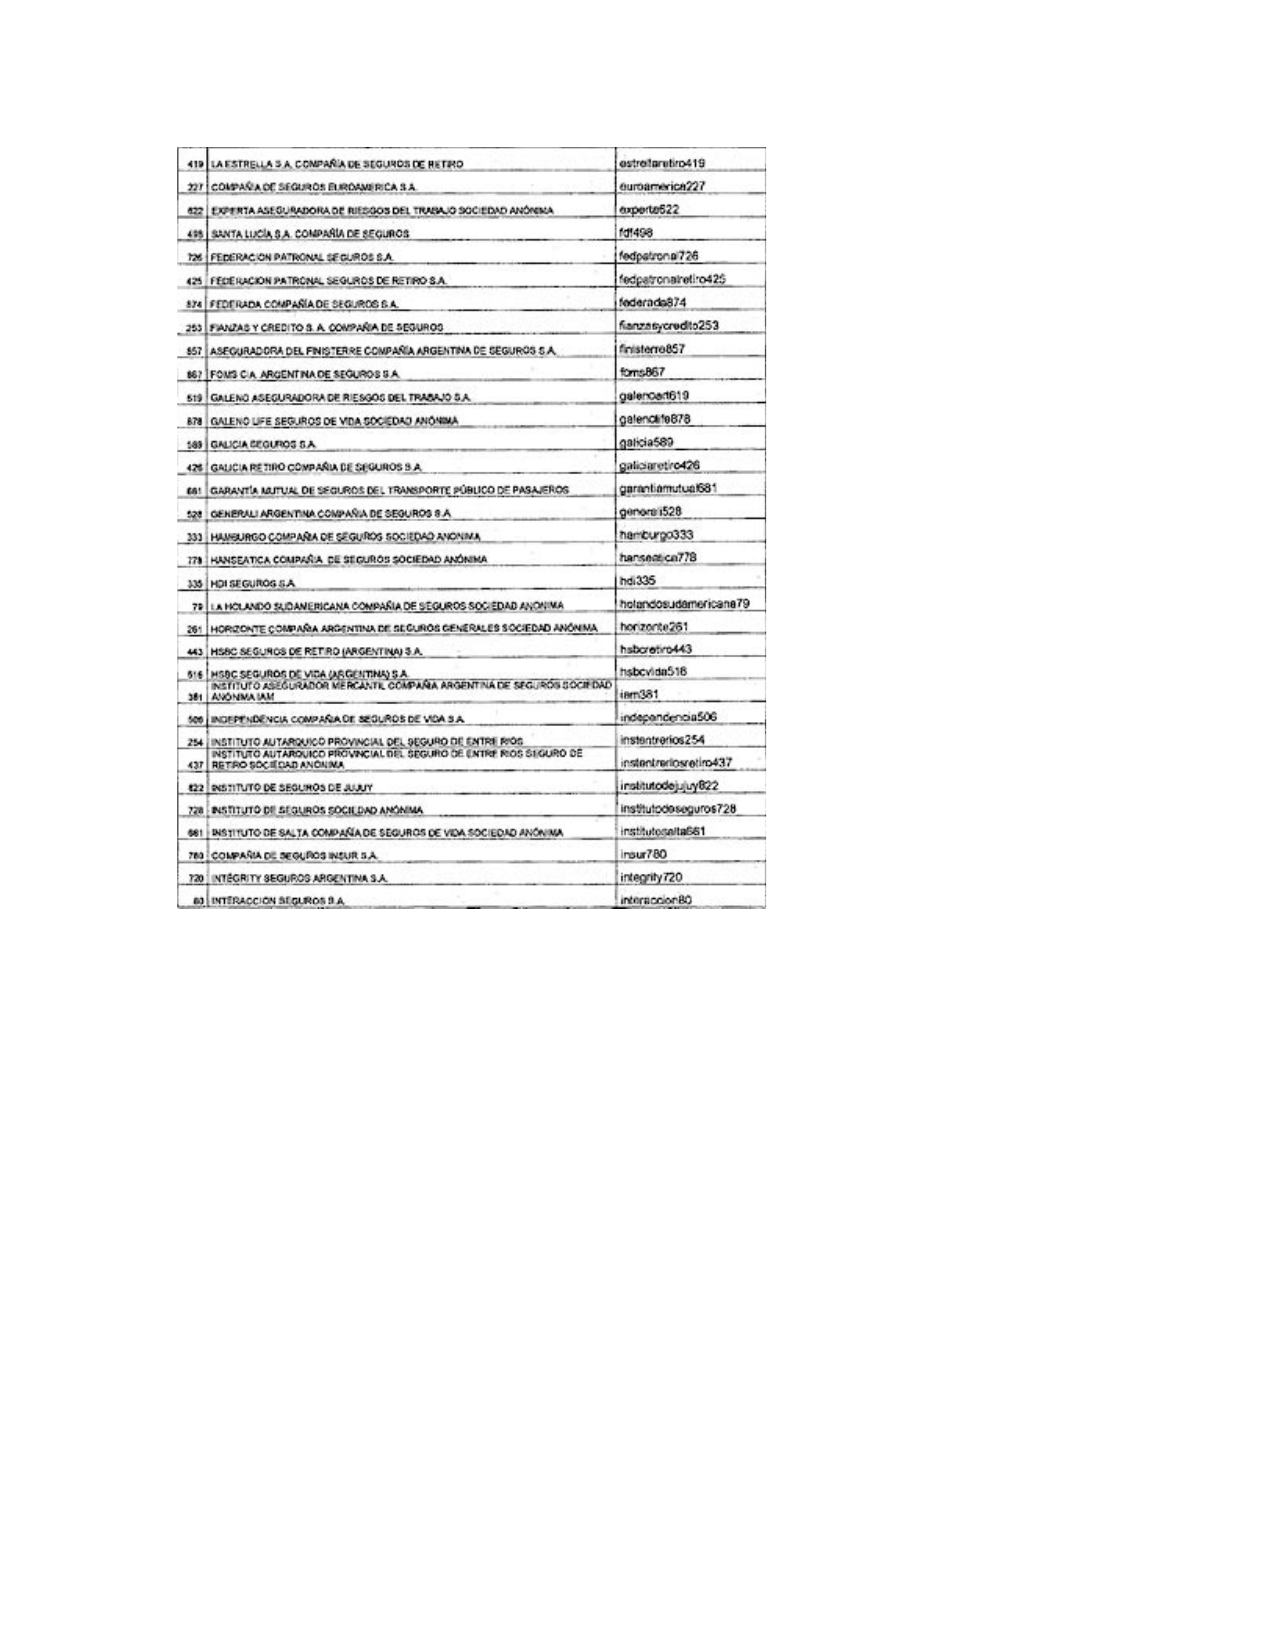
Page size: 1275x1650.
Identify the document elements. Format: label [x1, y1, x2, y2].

picture [177, 147, 767, 909]
